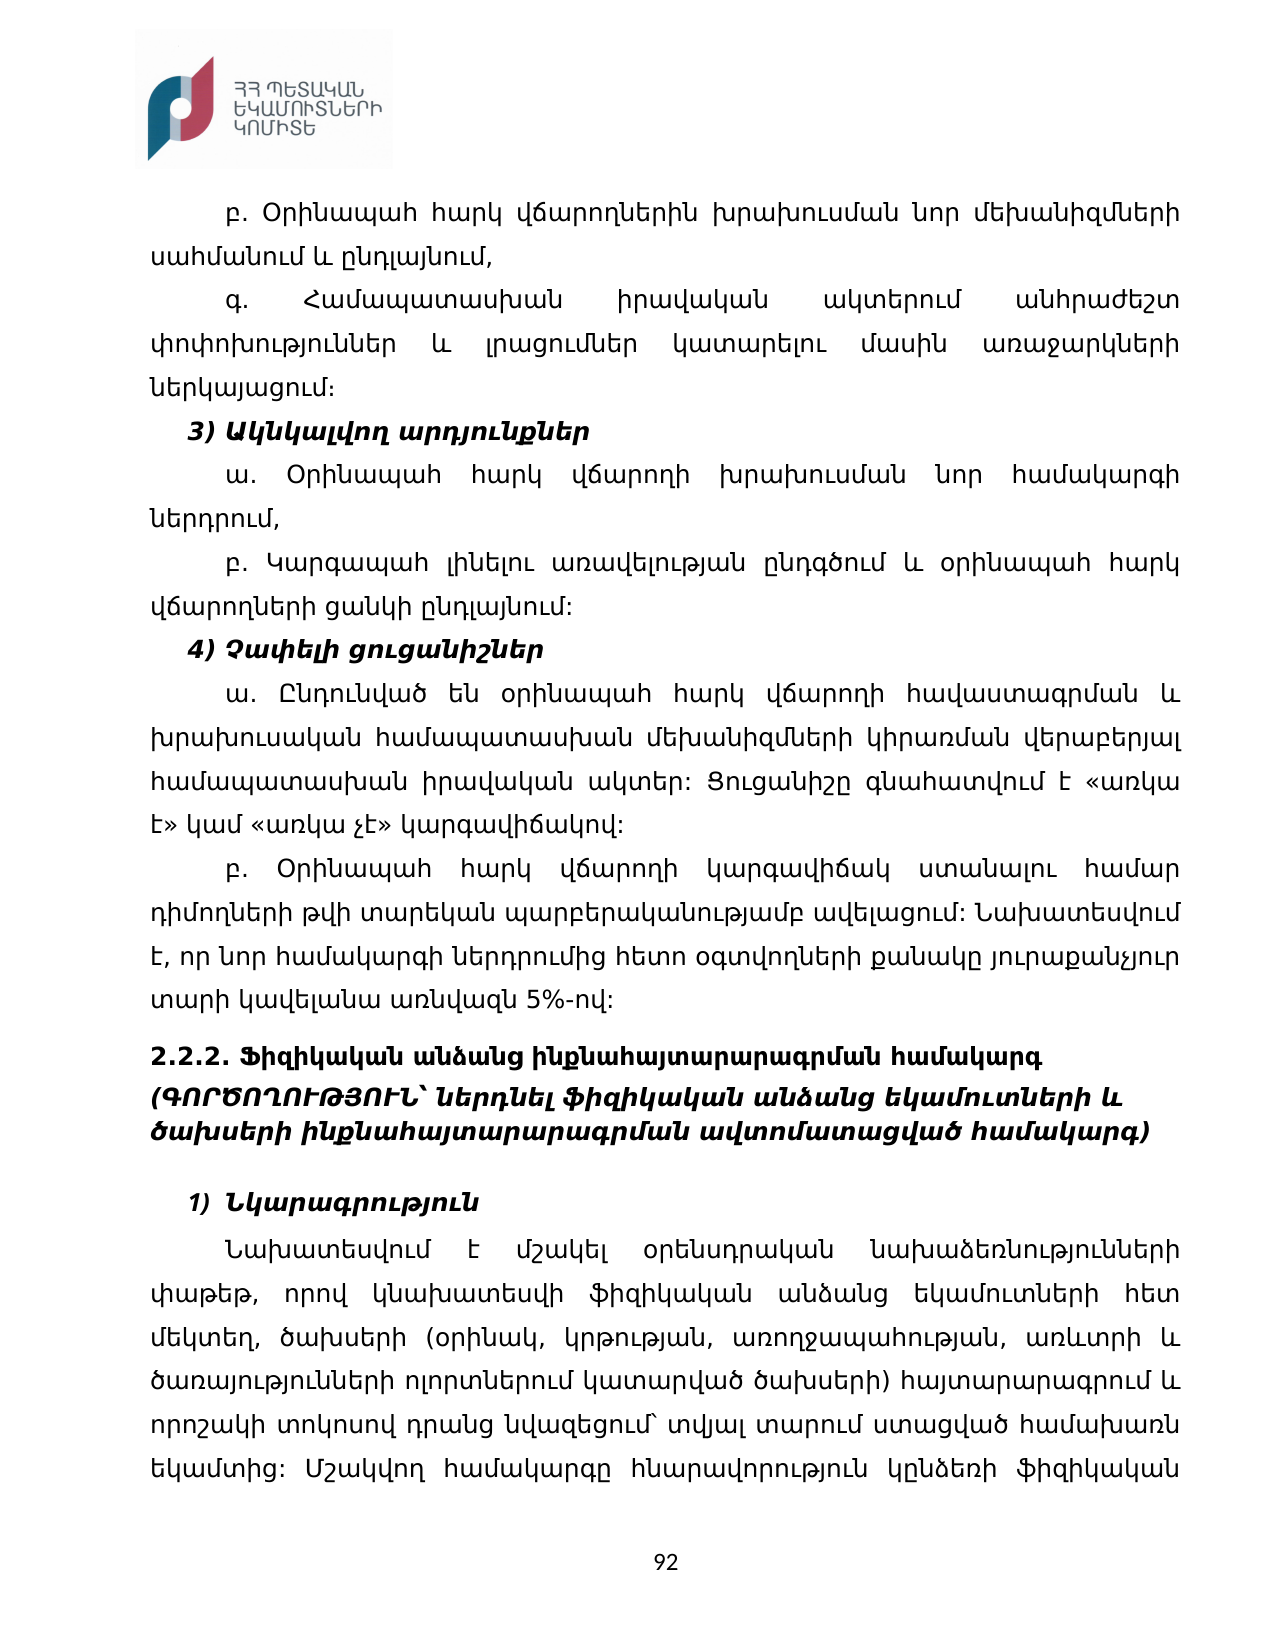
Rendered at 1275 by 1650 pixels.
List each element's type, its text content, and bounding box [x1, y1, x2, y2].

text (ԳՈՐԾՈՂՈՒԹՅՈՒՆ՝ ներդնել ֆիզիկական անձանց եկամուտների և ծախսերի ինքնահայտարարագրման ավտոմատացված համակարգ) [150, 1084, 1181, 1146]
list Նկարագրություն [187, 1184, 1181, 1218]
text բ. Օրինապահ հարկ վճարողի կարգավիճակ ստանալու համար դիմողների թվի տարեկան պարբերականությամբ ավելացում: Նախատեսվում է, որ նոր համակարգի ներդրումից հետո օգտվողների քանակը յուրաքանչյուր տարի կավելանա առնվազն 5%-ով: [150, 854, 1181, 1015]
picture [135, 29, 393, 169]
text ա. Ընդունված են օրինապահ հարկ վճարողի հավաստագրման և խրախուսական համապատասխան մեխանիզմների կիրառման վերաբերյալ համապատասխան իրավական ակտեր: Ցուցանիշը գնահատվում է «առկա է» կամ «առկա չէ» կարգավիճակով: [150, 679, 1181, 840]
text բ. Օրինապահ հարկ վճարողներին խրախուսման նոր մեխանիզմների սահմանում և ընդլայնում, [150, 198, 1181, 271]
text բ. Կարգապահ լինելու առավելության ընդգծում և օրինապահ հարկ վճարողների ցանկի ընդլայնում: [150, 548, 1181, 621]
subtitle 2.2.2. Ֆիզիկական անձանց ինքնահայտարարագրման համակարգ [150, 1042, 1181, 1071]
text ա. Օրինապահ հարկ վճարողի խրախուսման նոր համակարգի ներդրում, [150, 461, 1181, 534]
list Ակնկալվող արդյունքներ [187, 417, 1181, 446]
text գ. Համապատասխան իրավական ակտերում անհրաժեշտ փոփոխություններ և լրացումներ կատարելու մասին առաջարկների ներկայացում։ [150, 286, 1181, 402]
list Չափելի ցուցանիշներ [187, 636, 1181, 665]
